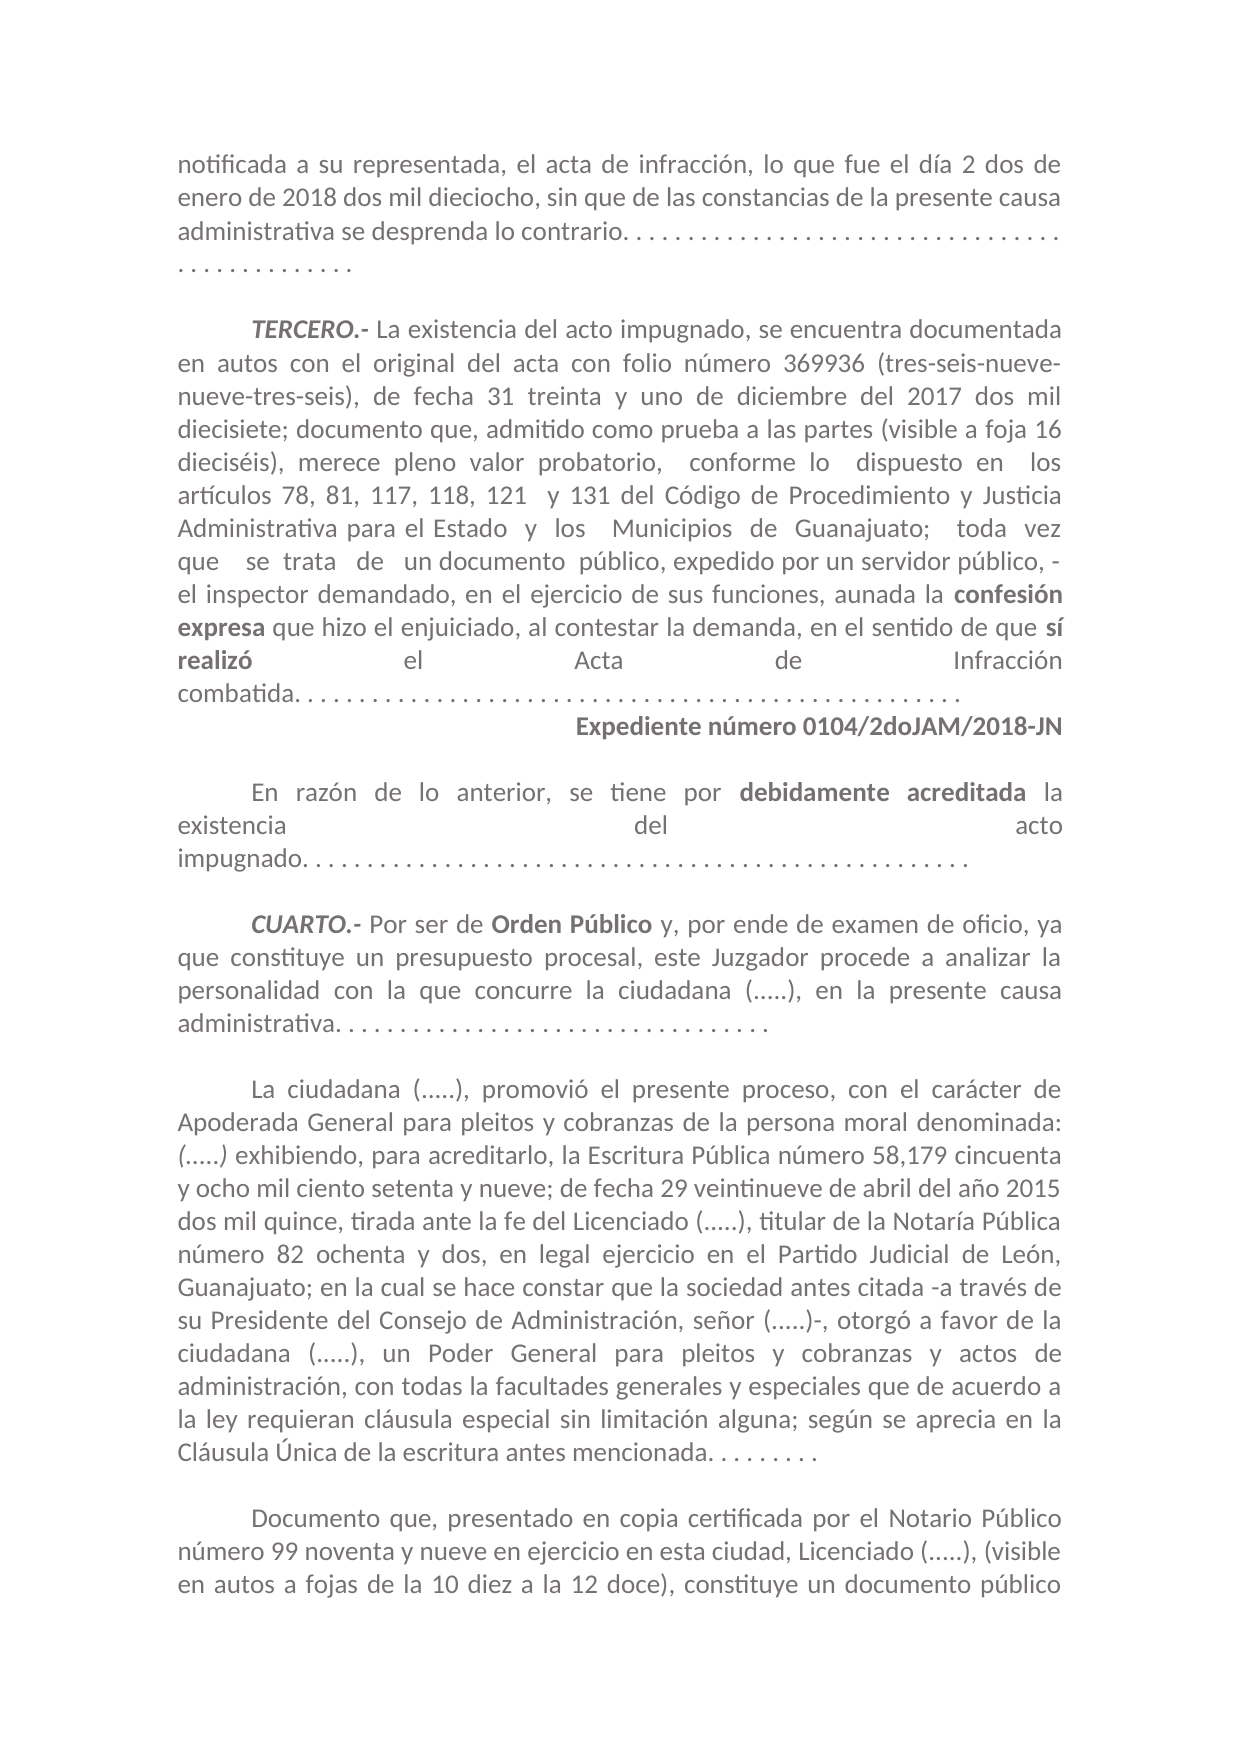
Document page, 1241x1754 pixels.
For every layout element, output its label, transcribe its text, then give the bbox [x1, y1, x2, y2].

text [177, 148, 1063, 280]
text En razón de lo anterior, se tiene por debidamente acreditada la existencia del acto impugnado. . . . . . . . . . . . . . . . . . . . . . . . . . . . . . . . . . . . . . . . . . . . . . . . . . . . [177, 775, 1063, 874]
text TERCERO.- La existencia del acto impugnado, se encuentra documentada en autos con el original del acta con folio número 369936 (tres-seis-nueve-nueve-tres-seis), de fecha 31 treinta y uno de diciembre del 2017 dos mil diecisiete; documento que, admitido como prueba a las partes (visible a foja 16 dieciséis), merece pleno valor probatorio, conforme lo dispuesto en los artículos 78, 81, 117, 118, 121 y 131 del Código de Procedimiento y Justicia Administrativa para el Estado y los Municipios de Guanajuato; toda vez que se trata de un documento público, expedido por un servidor público, -el inspector demandado, en el ejercicio de sus funciones, aunada la confesión expresa que hizo el enjuiciado, al contestar la demanda, en el sentido de que sí realizó el Acta de Infracción combatida. . . . . . . . . . . . . . . . . . . . . . . . . . . . . . . . . . . . . . . . . . . . . . . . . . . . [177, 313, 1063, 709]
text CUARTO.- Por ser de Orden Público y, por ende de examen de oficio, ya que constituye un presupuesto procesal, este Juzgador procede a analizar la personalidad con la que concurre la ciudadana (.....), en la presente causa administrativa. . . . . . . . . . . . . . . . . . . . . . . . . . . . . . . . . . [177, 907, 1063, 1039]
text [177, 1501, 1063, 1601]
text Expediente número 0104/2doJAM/2018-JN [177, 709, 1063, 742]
text La ciudadana (.....), promovió el presente proceso, con el carácter de Apoderada General para pleitos y cobranzas de la persona moral denominada: (.....) exhibiendo, para acreditarlo, la Escritura Pública número 58,179 cincuenta y ocho mil ciento setenta y nueve; de fecha 29 veintinueve de abril del año 2015 dos mil quince, tirada ante la fe del Licenciado (.....), titular de la Notaría Pública número 82 ochenta y dos, en legal ejercicio en el Partido Judicial de León, Guanajuato; en la cual se hace constar que la sociedad antes citada -a través de su Presidente del Consejo de Administración, señor (.....)-, otorgó a favor de la ciudadana (.....), un Poder General para pleitos y cobranzas y actos de administración, con todas la facultades generales y especiales que de acuerdo a la ley requieran cláusula especial sin limitación alguna; según se aprecia en la Cláusula Única de la escritura antes mencionada. . . . . . . . . [177, 1072, 1063, 1468]
